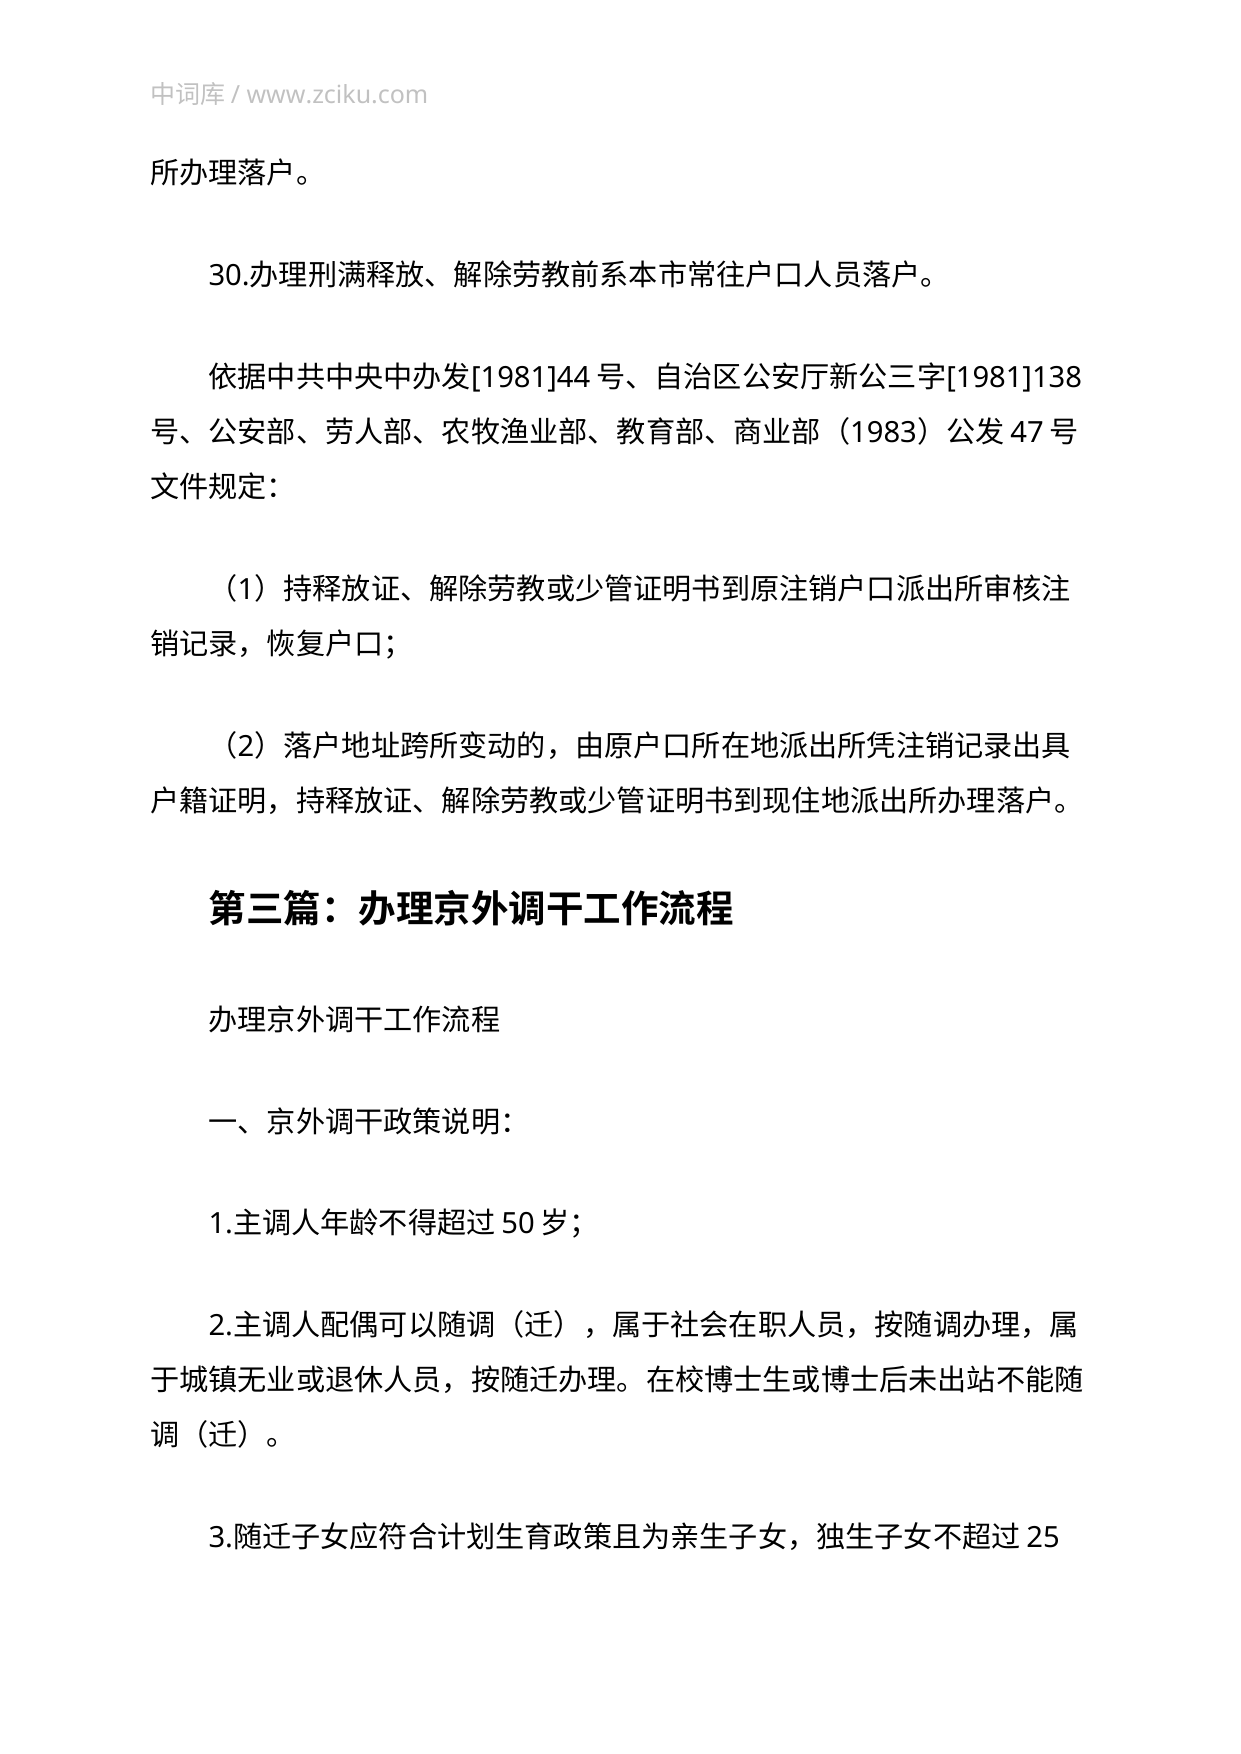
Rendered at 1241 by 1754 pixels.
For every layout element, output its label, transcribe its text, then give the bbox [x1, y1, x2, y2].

text 1.主调人年龄不得超过50岁； [150, 1200, 1090, 1242]
text （1）持释放证、解除劳教或少管证明书到原注销户口派出所审核注销记录，恢复户口； [150, 566, 1090, 663]
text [150, 1514, 1090, 1556]
text 2.主调人配偶可以随调（迁），属于社会在职人员，按随调办理，属于城镇无业或退休人员，按随迁办理。在校博士生或博士后未出站不能随调（迁）。 [150, 1302, 1090, 1454]
text 办理京外调干工作流程 [150, 996, 1090, 1039]
text 30.办理刑满释放、解除劳教前系本市常往户口人员落户。 [150, 252, 1090, 294]
text （2）落户地址跨所变动的，由原户口所在地派出所凭注销记录出具户籍证明，持释放证、解除劳教或少管证明书到现住地派出所办理落户。 [150, 722, 1090, 819]
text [150, 150, 1090, 192]
text 第三篇：办理京外调干工作流程 [150, 879, 1090, 933]
text 一、京外调干政策说明： [150, 1098, 1090, 1141]
text 依据中共中央中办发[1981]44号、自治区公安厅新公三字[1981]138号、公安部、劳人部、农牧渔业部、教育部、商业部（1983）公发47号文件规定： [150, 354, 1090, 506]
